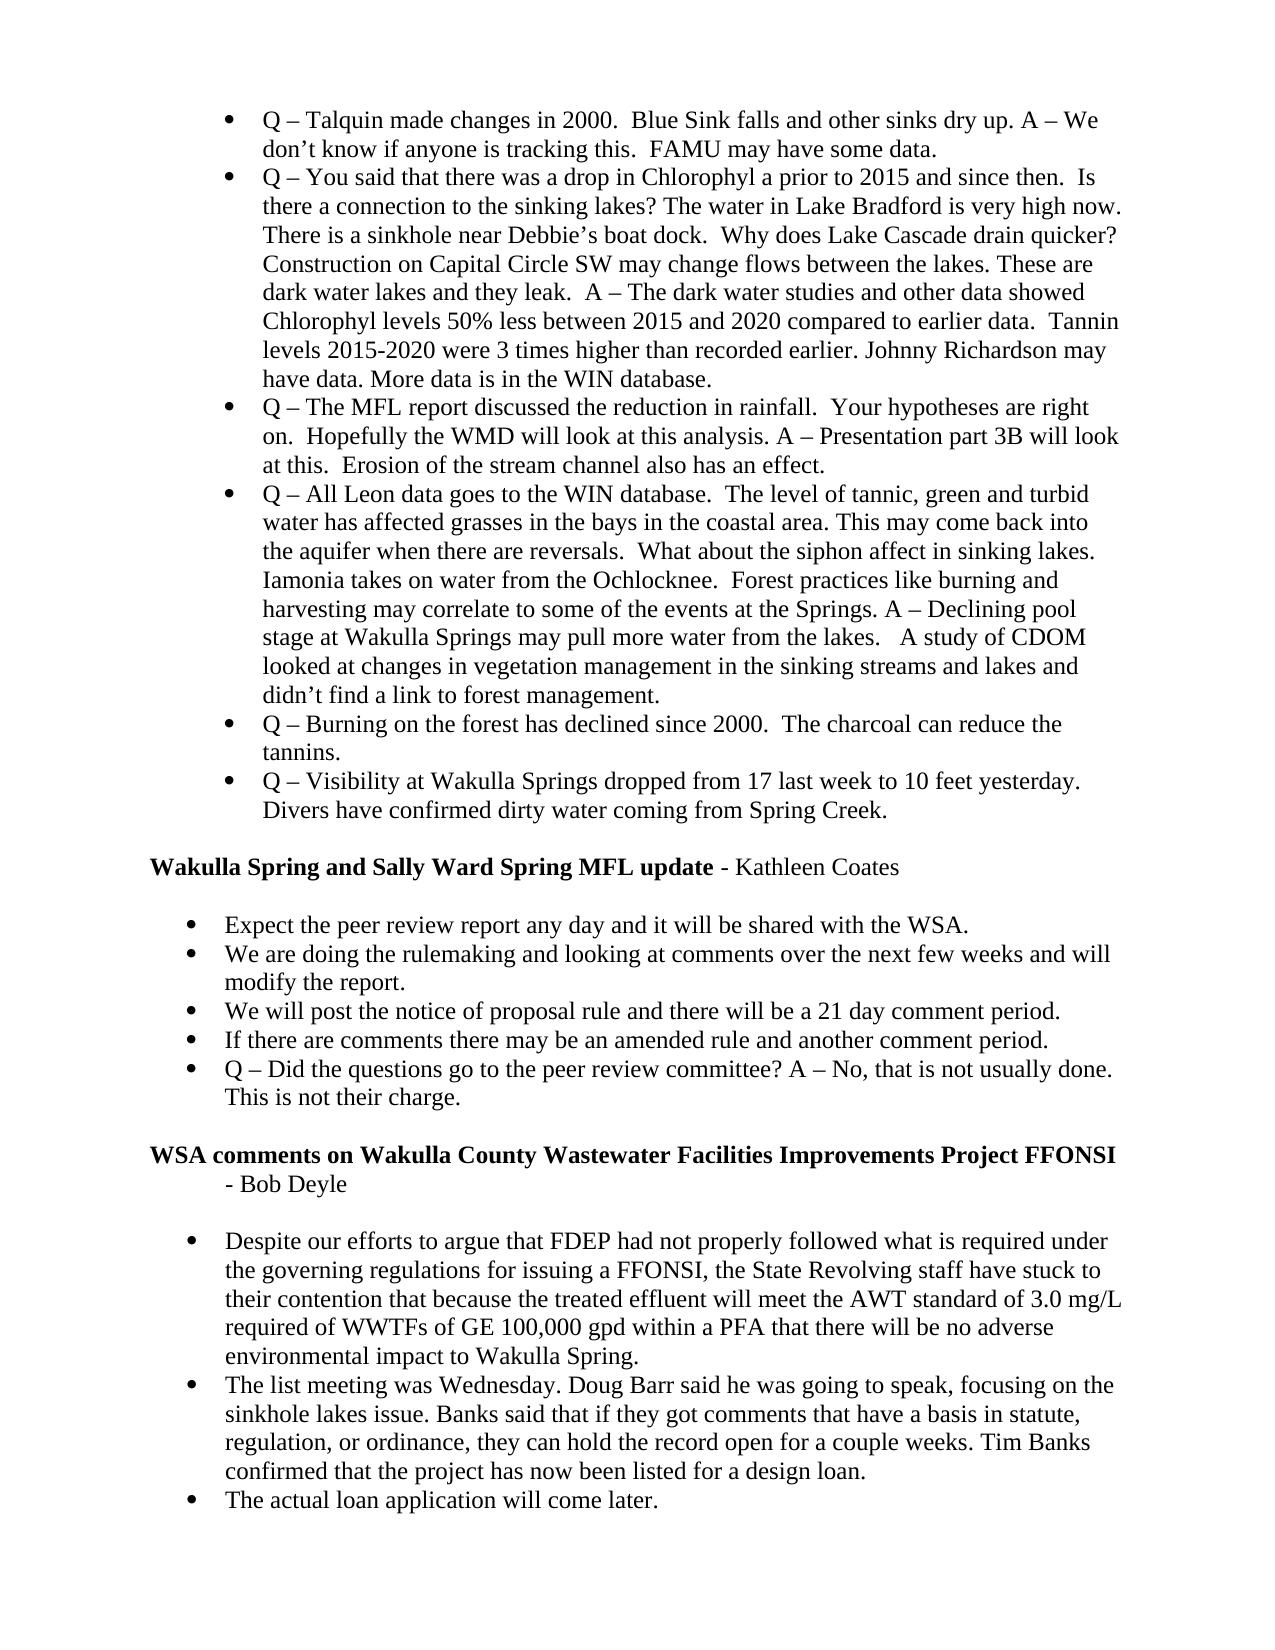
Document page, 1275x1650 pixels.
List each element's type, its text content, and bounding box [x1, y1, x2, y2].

list If there are comments there may be an amended rule and another comment period. [187, 1025, 1125, 1054]
list Q – Burning on the forest has declined since 2000. The charcoal can reduce the tannins. [225, 709, 1125, 766]
list Q – Did the questions go to the peer review committee? A – No, that is not usually done. This is not their charge. [187, 1054, 1125, 1111]
list The list meeting was Wednesday. Doug Barr said he was going to speak, focusing on the sinkhole lakes issue. Banks said that if they got comments that have a basis in statute, regulation, or ordinance, they can hold the record open for a couple weeks. Tim Banks confirmed that the project has now been listed for a design loan. [187, 1370, 1125, 1485]
text WSA comments on Wakulla County Wastewater Facilities Improvements Project FFONSI - Bob Deyle [149, 1140, 1125, 1197]
list Expect the peer review report any day and it will be shared with the WSA. [187, 910, 1125, 939]
list Q – Visibility at Wakulla Springs dropped from 17 last week to 10 feet yesterday. Divers have confirmed dirty water coming from Spring Creek. [225, 766, 1125, 824]
list Q – The MFL report discussed the reduction in rainfall. Your hypotheses are right on. Hopefully the WMD will look at this analysis. A – Presentation part 3B will look at this. Erosion of the stream channel also has an effect. [225, 392, 1125, 479]
list Q – Talquin made changes in 2000. Blue Sink falls and other sinks dry up. A – We don’t know if anyone is tracking this. FAMU may have some data. [225, 105, 1125, 162]
list Q – All Leon data goes to the WIN database. The level of tannic, green and turbid water has affected grasses in the bays in the coastal area. This may come back into the aquifer when there are reversals. What about the siphon affect in sinking lakes. Iamonia takes on water from the Ochlocknee. Forest practices like burning and harvesting may correlate to some of the events at the Springs. A – Declining pool stage at Wakulla Springs may pull more water from the lakes. A study of CDOM looked at changes in vegetation management in the sinking streams and lakes and didn’t find a link to forest management. [225, 479, 1125, 709]
list Q – You said that there was a drop in Chlorophyl a prior to 2015 and since then. Is there a connection to the sinking lakes? The water in Lake Bradford is very high now. There is a sinkhole near Debbie’s boat dock. Why does Lake Cascade drain quicker? Construction on Capital Circle SW may change flows between the lakes. These are dark water lakes and they leak. A – The dark water studies and other data showed Chlorophyl levels 50% less between 2015 and 2020 compared to earlier data. Tannin levels 2015-2020 were 3 times higher than recorded earlier. Johnny Richardson may have data. More data is in the WIN database. [225, 162, 1125, 392]
list Despite our efforts to argue that FDEP had not properly followed what is required under the governing regulations for issuing a FFONSI, the State Revolving staff have stuck to their contention that because the treated effluent will meet the AWT standard of 3.0 mg/L required of WWTFs of GE 100,000 gpd within a PFA that there will be no adverse environmental impact to Wakulla Spring. [187, 1226, 1125, 1370]
list The actual loan application will come later. [187, 1485, 1125, 1514]
list We are doing the rulemaking and looking at comments over the next few weeks and will modify the report. [187, 939, 1125, 996]
text Wakulla Spring and Sally Ward Spring MFL update - Kathleen Coates [149, 852, 1125, 881]
list We will post the notice of proposal rule and there will be a 21 day comment period. [187, 996, 1125, 1025]
